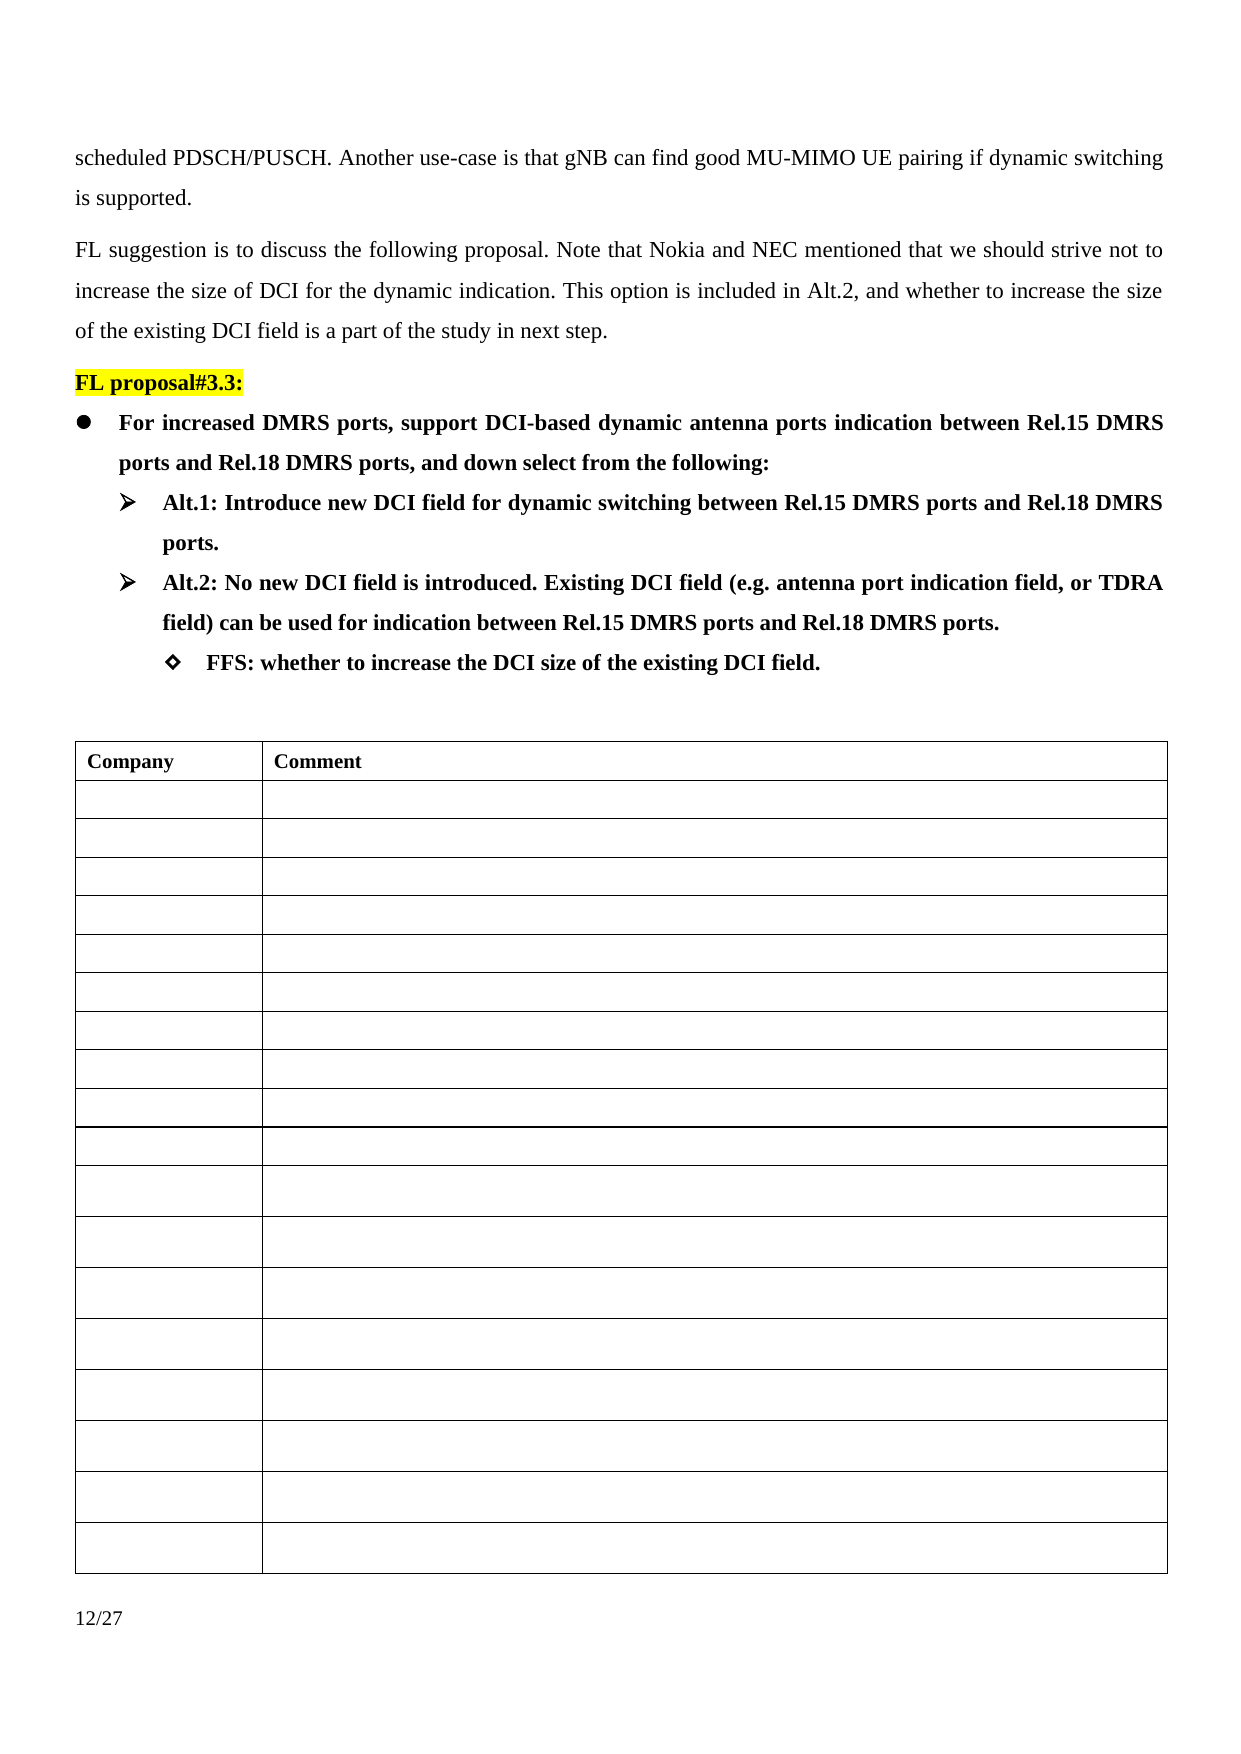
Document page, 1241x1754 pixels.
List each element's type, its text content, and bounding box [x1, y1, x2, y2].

text FL proposal#3.3: [75, 364, 1165, 401]
table_cell [263, 1166, 1167, 1216]
table_cell [76, 819, 262, 857]
list For increased DMRS ports, support DCI-based dynamic antenna ports indication between Rel.15 DMRS ports and Rel.18 DMRS ports, and down select from the following: [75, 403, 1165, 481]
table_cell [263, 1370, 1167, 1420]
table_cell [76, 1128, 262, 1165]
table_cell [76, 1217, 262, 1267]
table_cell [76, 1421, 262, 1471]
table_cell [76, 781, 262, 818]
table_cell [263, 1523, 1167, 1573]
table_cell [263, 858, 1167, 895]
table_cell [76, 1089, 262, 1126]
table_cell [263, 1421, 1167, 1471]
list Alt.2: No new DCI field is introduced. Existing DCI field (e.g. antenna port indication field, or TDRA field) can be used for indication between Rel.15 DMRS ports and Rel.18 DMRS ports. [119, 563, 1165, 641]
table_cell [76, 1050, 262, 1088]
table_cell [76, 1370, 262, 1420]
table_cell [263, 781, 1167, 818]
table_cell [76, 1012, 262, 1049]
text FL suggestion is to discuss the following proposal. Note that Nokia and NEC mentioned that we should strive not to increase the size of DCI for the dynamic indication. This option is included in Alt.2, and whether to increase the size of the existing DCI field is a part of the study in next step. [75, 231, 1165, 349]
table_cell [263, 1050, 1167, 1088]
table_cell [263, 935, 1167, 972]
table_cell [76, 896, 262, 934]
table_cell [263, 896, 1167, 934]
table_cell [76, 858, 262, 895]
table_cell [76, 1472, 262, 1522]
table_cell [263, 1319, 1167, 1369]
table_cell [76, 1319, 262, 1369]
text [75, 138, 1165, 216]
table_cell [76, 1166, 262, 1216]
table_cell [76, 935, 262, 972]
table_cell [76, 973, 262, 1011]
list FFS: whether to increase the DCI size of the existing DCI field. [162, 643, 1165, 681]
table_cell [263, 1217, 1167, 1267]
table_cell [263, 1472, 1167, 1522]
list Alt.1: Introduce new DCI field for dynamic switching between Rel.15 DMRS ports and Rel.18 DMRS ports. [119, 483, 1165, 561]
table_cell [263, 1012, 1167, 1049]
table_header Comment [263, 742, 1167, 779]
table_header Company [76, 742, 262, 779]
table_cell [263, 973, 1167, 1011]
table_cell [263, 819, 1167, 857]
table_cell [263, 1268, 1167, 1318]
table_cell [76, 1268, 262, 1318]
table_cell [263, 1128, 1167, 1165]
table_cell [76, 1523, 262, 1573]
table_cell [263, 1089, 1167, 1126]
